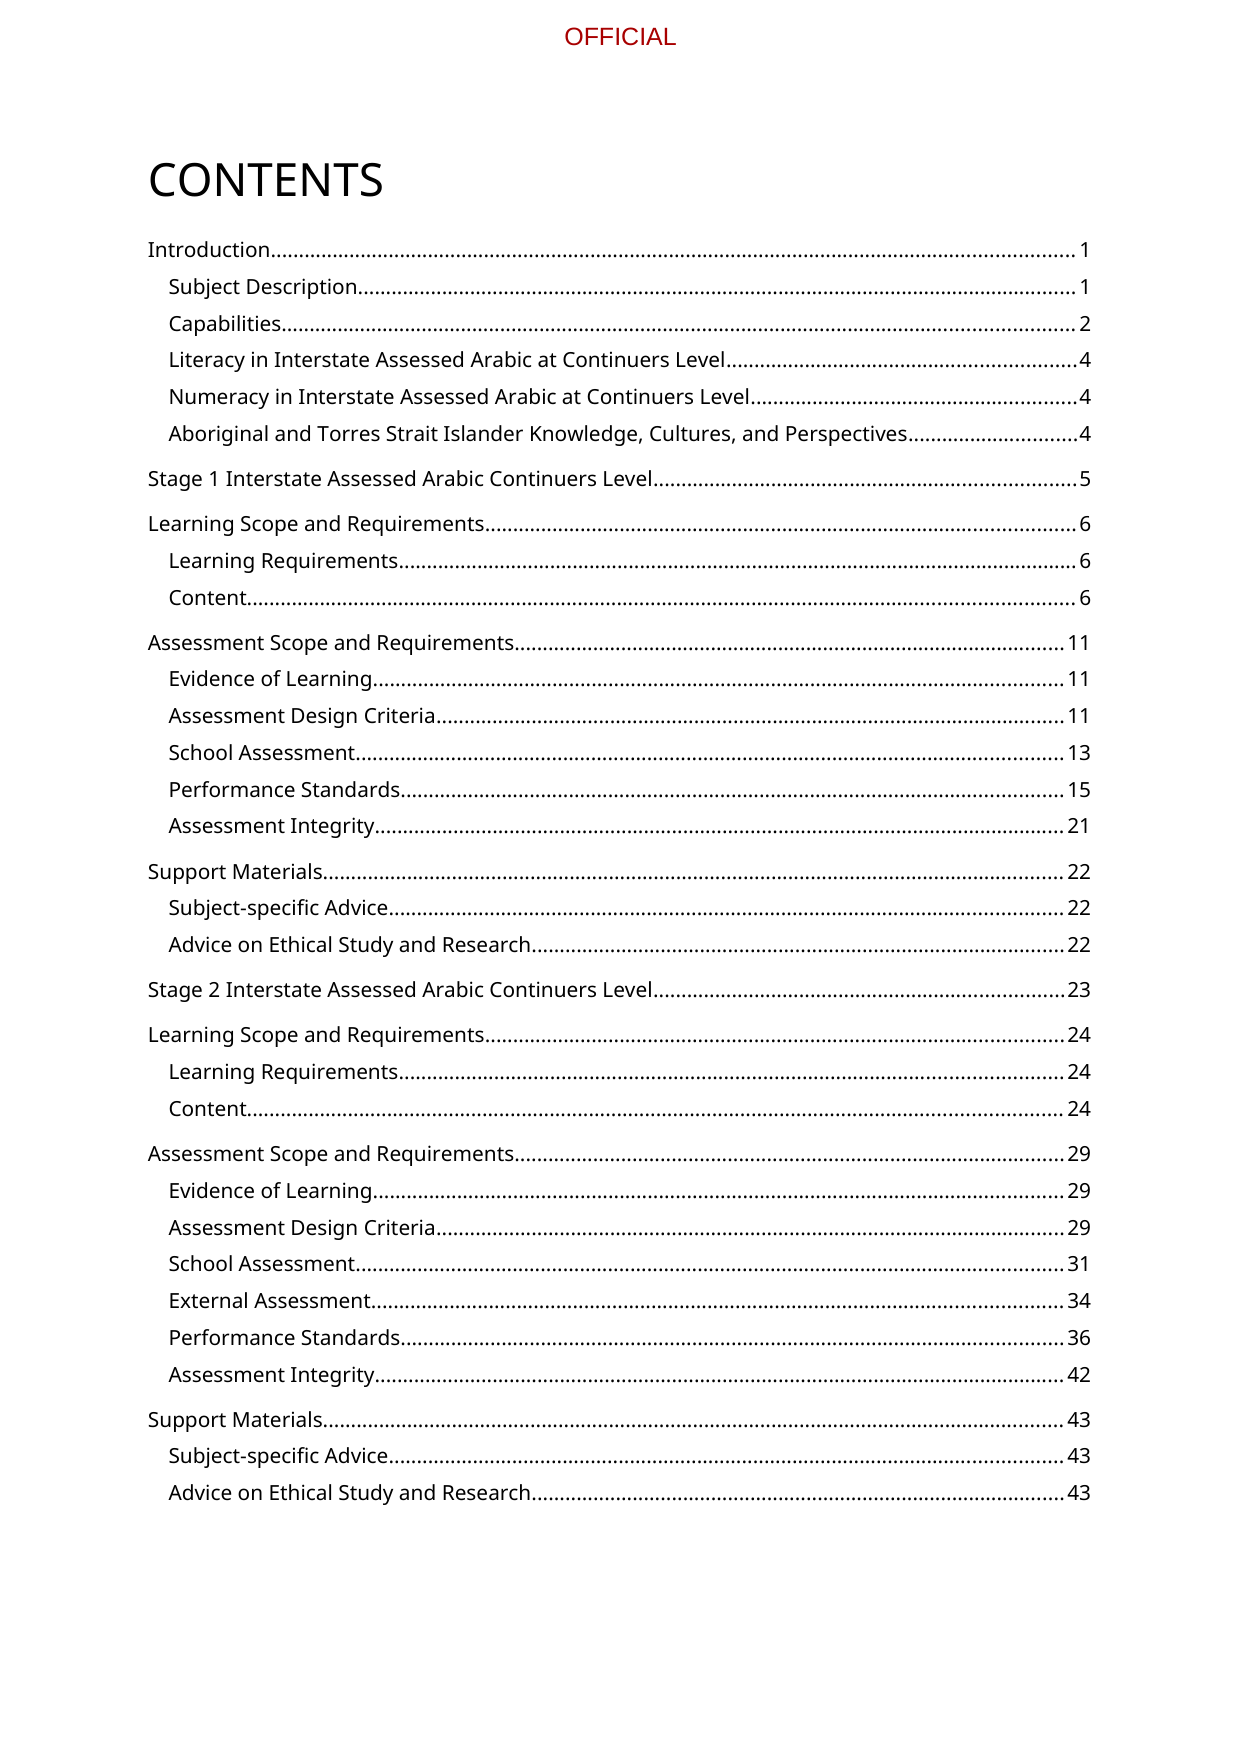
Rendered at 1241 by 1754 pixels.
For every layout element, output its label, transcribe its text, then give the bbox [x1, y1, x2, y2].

text Assessment Scope and Requirements 11 [148, 628, 1092, 656]
text School Assessment 31 [168, 1249, 1092, 1278]
text Assessment Design Criteria 11 [168, 701, 1092, 730]
text Numeracy in Interstate Assessed Arabic at Continuers Level 4 [168, 382, 1092, 411]
text Learning Requirements 6 [168, 546, 1092, 574]
text Assessment Integrity 42 [168, 1360, 1092, 1388]
text Assessment Design Criteria 29 [168, 1213, 1092, 1241]
text Aboriginal and Torres Strait Islander Knowledge, Cultures, and Perspectives 4 [168, 419, 1092, 447]
text Subject-specific Advice 43 [168, 1442, 1092, 1470]
text Subject-specific Advice 22 [168, 893, 1092, 922]
text Learning Scope and Requirements 6 [148, 509, 1092, 538]
text Advice on Ethical Study and Research 22 [168, 930, 1092, 959]
text Learning Scope and Requirements 24 [148, 1021, 1092, 1049]
text Literacy in Interstate Assessed Arabic at Continuers Level 4 [168, 345, 1092, 374]
text Evidence of Learning 29 [168, 1176, 1092, 1204]
text Evidence of Learning 11 [168, 664, 1092, 693]
text Performance Standards 36 [168, 1323, 1092, 1351]
text Assessment Integrity 21 [168, 812, 1092, 840]
subtitle contents [148, 148, 1092, 210]
text Assessment Scope and Requirements 29 [148, 1139, 1092, 1168]
text School Assessment 13 [168, 738, 1092, 767]
text Stage 2 Interstate Assessed Arabic Continuers Level 23 [148, 975, 1092, 1004]
text Content 24 [168, 1094, 1092, 1122]
text Content 6 [168, 583, 1092, 611]
text Introduction 1 [148, 235, 1092, 263]
text Support Materials 43 [148, 1405, 1092, 1433]
text Capabilities 2 [168, 309, 1092, 337]
text External Assessment 34 [168, 1286, 1092, 1315]
text Stage 1 Interstate Assessed Arabic Continuers Level 5 [148, 464, 1092, 492]
text Support Materials 22 [148, 857, 1092, 885]
text Subject Description 1 [168, 272, 1092, 300]
text Performance Standards 15 [168, 775, 1092, 803]
text Advice on Ethical Study and Research 43 [168, 1478, 1092, 1507]
text Learning Requirements 24 [168, 1057, 1092, 1086]
